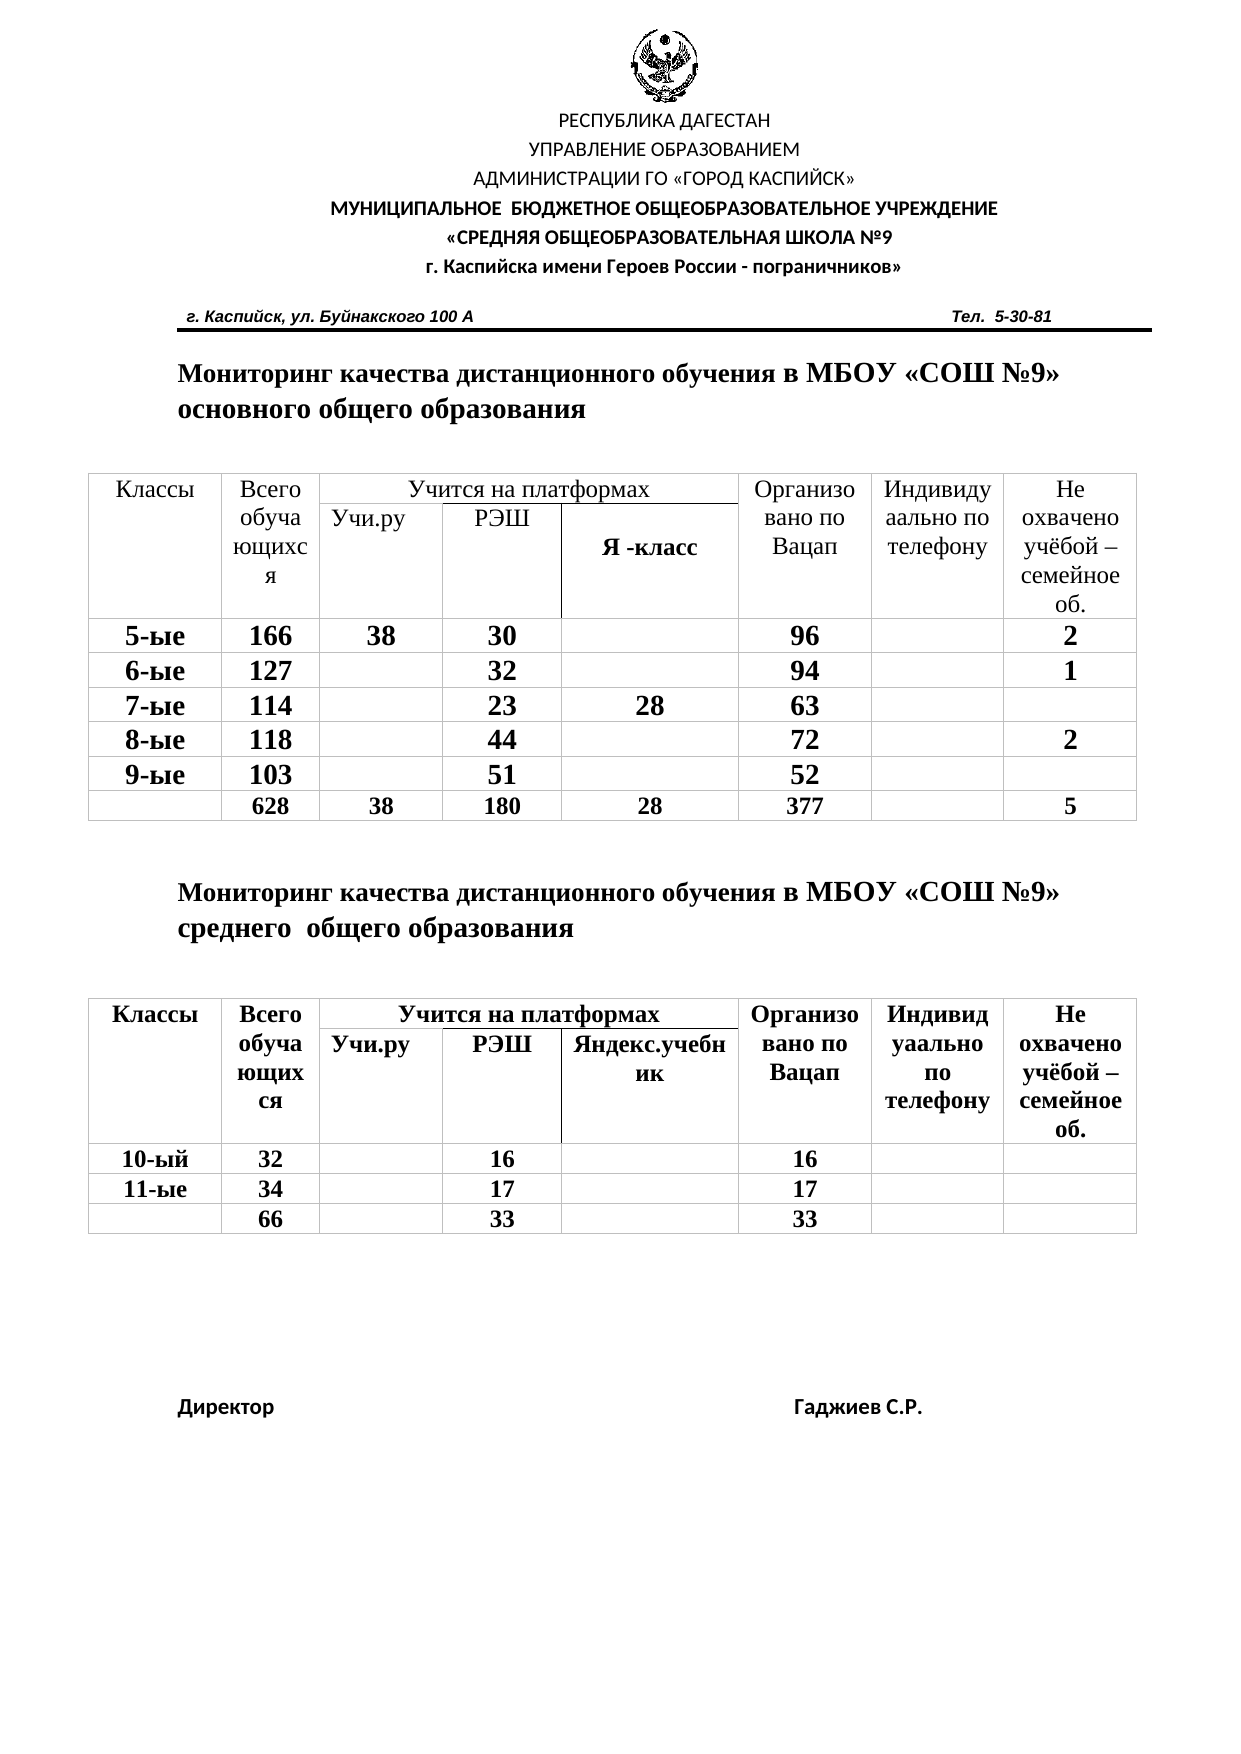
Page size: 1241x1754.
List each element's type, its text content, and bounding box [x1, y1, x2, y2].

table_cell [872, 722, 1003, 756]
text Мониторинг качества дистанционного обучения в МБОУ «СОШ №9» среднего общего образования [177, 874, 1152, 943]
table_cell [562, 653, 738, 687]
table_cell [320, 1174, 442, 1203]
table_cell Яндекс.учебник [562, 1029, 738, 1143]
text РЕСПУБЛИКА ДАГЕСТАН [177, 107, 1152, 133]
table_cell [562, 722, 738, 756]
table_cell [562, 1174, 738, 1203]
table_cell [872, 791, 1003, 820]
table_cell [562, 1144, 738, 1173]
table_header Индивидуаально по телефону [872, 999, 1003, 1143]
table_cell 8-ые [89, 722, 221, 756]
table_cell 34 [222, 1174, 319, 1203]
table_header Классы [89, 999, 221, 1143]
table_cell 11-ые [89, 1174, 221, 1203]
table_cell 44 [443, 722, 561, 756]
table_cell 96 [739, 619, 871, 652]
table_header Классы [89, 474, 221, 617]
table_cell [1004, 688, 1136, 721]
table_cell 5-ые [89, 619, 221, 652]
table_cell Учи.ру [320, 1029, 442, 1143]
table_cell 23 [443, 688, 561, 721]
table_cell 94 [739, 653, 871, 687]
text АДМИНИСТРАЦИИ ГО «ГОРОД КАСПИЙСК» [177, 166, 1152, 191]
table_cell РЭШ [443, 1029, 561, 1143]
table_cell [89, 1204, 221, 1232]
table_cell [1004, 757, 1136, 790]
table_cell [320, 757, 442, 790]
table_cell 180 [443, 791, 561, 820]
table_cell 33 [443, 1204, 561, 1232]
table_header Учится на платформах [320, 474, 738, 502]
text г. Каспийск, ул. Буйнакского 100 А Тел. 5-30-81 [177, 307, 1152, 328]
table_cell [872, 1174, 1003, 1203]
table_cell 2 [1004, 722, 1136, 756]
table_cell 1 [1004, 653, 1136, 687]
table_cell 114 [222, 688, 319, 721]
text г. Каспийска имени Героев России - пограничников» [177, 253, 1152, 278]
table_cell 32 [443, 653, 561, 687]
table_cell 63 [739, 688, 871, 721]
table_cell 66 [222, 1204, 319, 1232]
table_cell [320, 1144, 442, 1173]
table_cell [872, 619, 1003, 652]
table_cell [872, 757, 1003, 790]
table_cell [1004, 1174, 1136, 1203]
table_header Не охвачено учёбой – семейное об. [1004, 999, 1136, 1143]
picture [630, 29, 698, 103]
table_cell 7-ые [89, 688, 221, 721]
table_cell [562, 619, 738, 652]
table_cell 51 [443, 757, 561, 790]
table_cell [872, 1204, 1003, 1232]
table_cell 118 [222, 722, 319, 756]
table_cell 16 [739, 1144, 871, 1173]
table_header Индивидуаально по телефону [872, 474, 1003, 617]
table_cell 5 [1004, 791, 1136, 820]
text Директор Гаджиев С.Р. [177, 1392, 1152, 1421]
table_cell 32 [222, 1144, 319, 1173]
table_cell [320, 1204, 442, 1232]
table_header Не охвачено учёбой – семейное об. [1004, 474, 1136, 617]
table_cell РЭШ [443, 504, 561, 617]
table_cell 103 [222, 757, 319, 790]
table_cell 28 [562, 791, 738, 820]
table_cell 17 [443, 1174, 561, 1203]
table_cell 52 [739, 757, 871, 790]
table_cell 628 [222, 791, 319, 820]
table_cell 16 [443, 1144, 561, 1173]
table_cell [1004, 1144, 1136, 1173]
table_header Учится на платформах [320, 999, 738, 1028]
table_cell 72 [739, 722, 871, 756]
table_cell 33 [739, 1204, 871, 1232]
table_cell 6-ые [89, 653, 221, 687]
text МУНИЦИПАЛЬНОЕ БЮДЖЕТНОЕ ОБЩЕОБРАЗОВАТЕЛЬНОЕ УЧРЕЖДЕНИЕ [177, 195, 1152, 220]
table_cell [320, 688, 442, 721]
table_cell [89, 791, 221, 820]
table_cell 377 [739, 791, 871, 820]
text «СРЕДНЯЯ ОБЩЕОБРАЗОВАТЕЛЬНАЯ ШКОЛА №9 [177, 224, 1152, 249]
table_cell 10-ый [89, 1144, 221, 1173]
table_cell Учи.ру [320, 504, 442, 617]
table_cell [872, 1144, 1003, 1173]
table_cell [1004, 1204, 1136, 1232]
table_cell 166 [222, 619, 319, 652]
table_header Организовано по Вацап [739, 999, 871, 1143]
table_cell [320, 722, 442, 756]
table_cell 9-ые [89, 757, 221, 790]
table_cell [872, 653, 1003, 687]
table_cell 17 [739, 1174, 871, 1203]
table_cell 38 [320, 619, 442, 652]
table_cell [562, 1204, 738, 1232]
table_cell [562, 757, 738, 790]
table_cell 30 [443, 619, 561, 652]
table_cell Я -класс [562, 504, 738, 617]
table_cell 28 [562, 688, 738, 721]
table_header Всего обучающихся [222, 474, 319, 617]
table_cell 38 [320, 791, 442, 820]
table_cell 2 [1004, 619, 1136, 652]
table_header Всего обучающихся [222, 999, 319, 1143]
text Мониторинг качества дистанционного обучения в МБОУ «СОШ №9» основного общего образования [177, 355, 1152, 424]
table_header Организовано по Вацап [739, 474, 871, 617]
table_cell [320, 653, 442, 687]
text УПРАВЛЕНИЕ ОБРАЗОВАНИЕМ [177, 136, 1152, 162]
table_cell 127 [222, 653, 319, 687]
table_cell [872, 688, 1003, 721]
